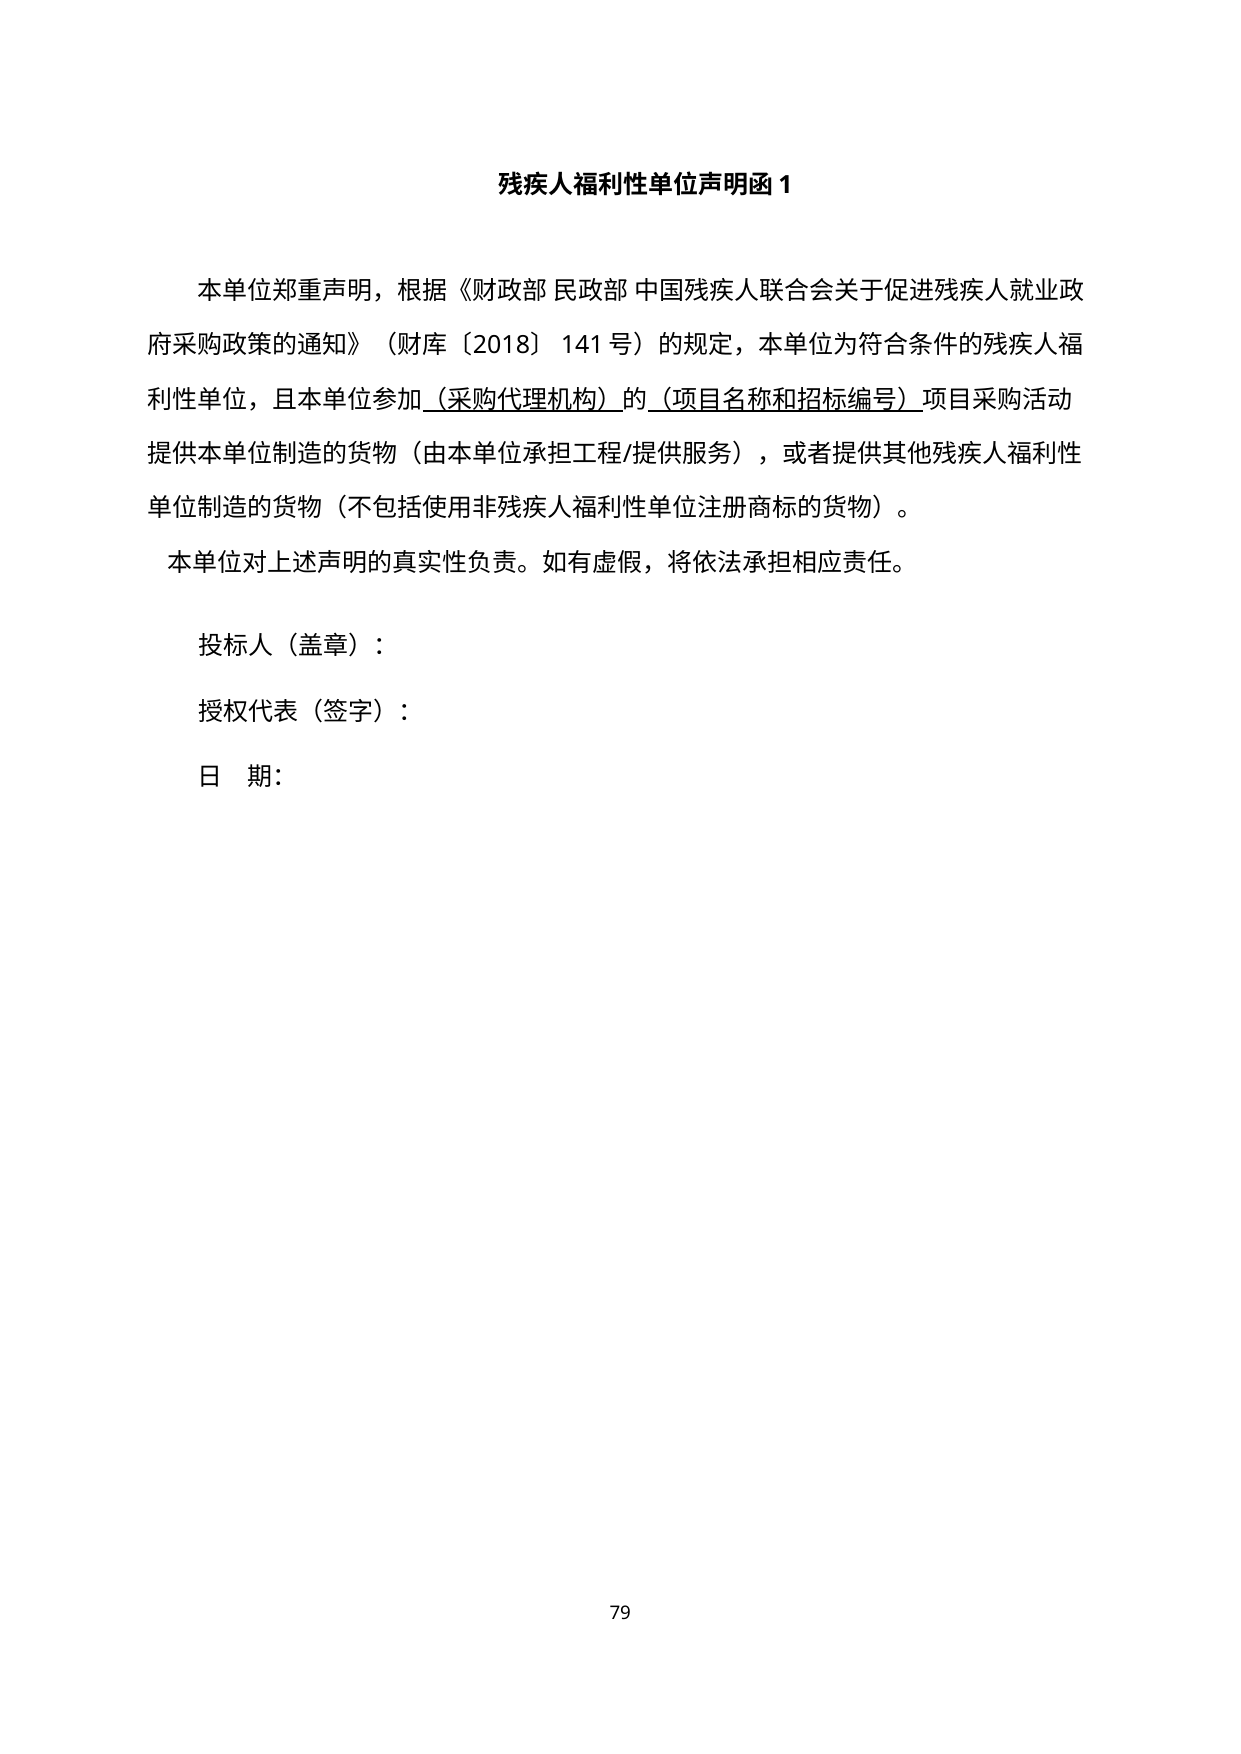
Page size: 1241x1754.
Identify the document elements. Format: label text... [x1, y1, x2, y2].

text 残疾人福利性单位声明函1 [148, 165, 1092, 201]
text 投标人（盖章）： [148, 626, 1092, 662]
text 本单位郑重声明，根据《财政部 民政部 中国残疾人联合会关于促进残疾人就业政府采购政策的通知》（财库〔2018〕 141号）的规定，本单位为符合条件的残疾人福利性单位，且本单位参加（采购代理机构）的（项目名称和招标编号）项目采购活动提供本单位制造的货物（由本单位承担工程/提供服务），或者提供其他残疾人福利性单位制造的货物（不包括使用非残疾人福利性单位注册商标的货物）。 本单位对上述声明的真实性负责。如有虚假，将依法承担相应责任。 [148, 270, 1092, 578]
text 授权代表（签字）： [148, 691, 1092, 727]
text 日 期： [148, 757, 1092, 793]
